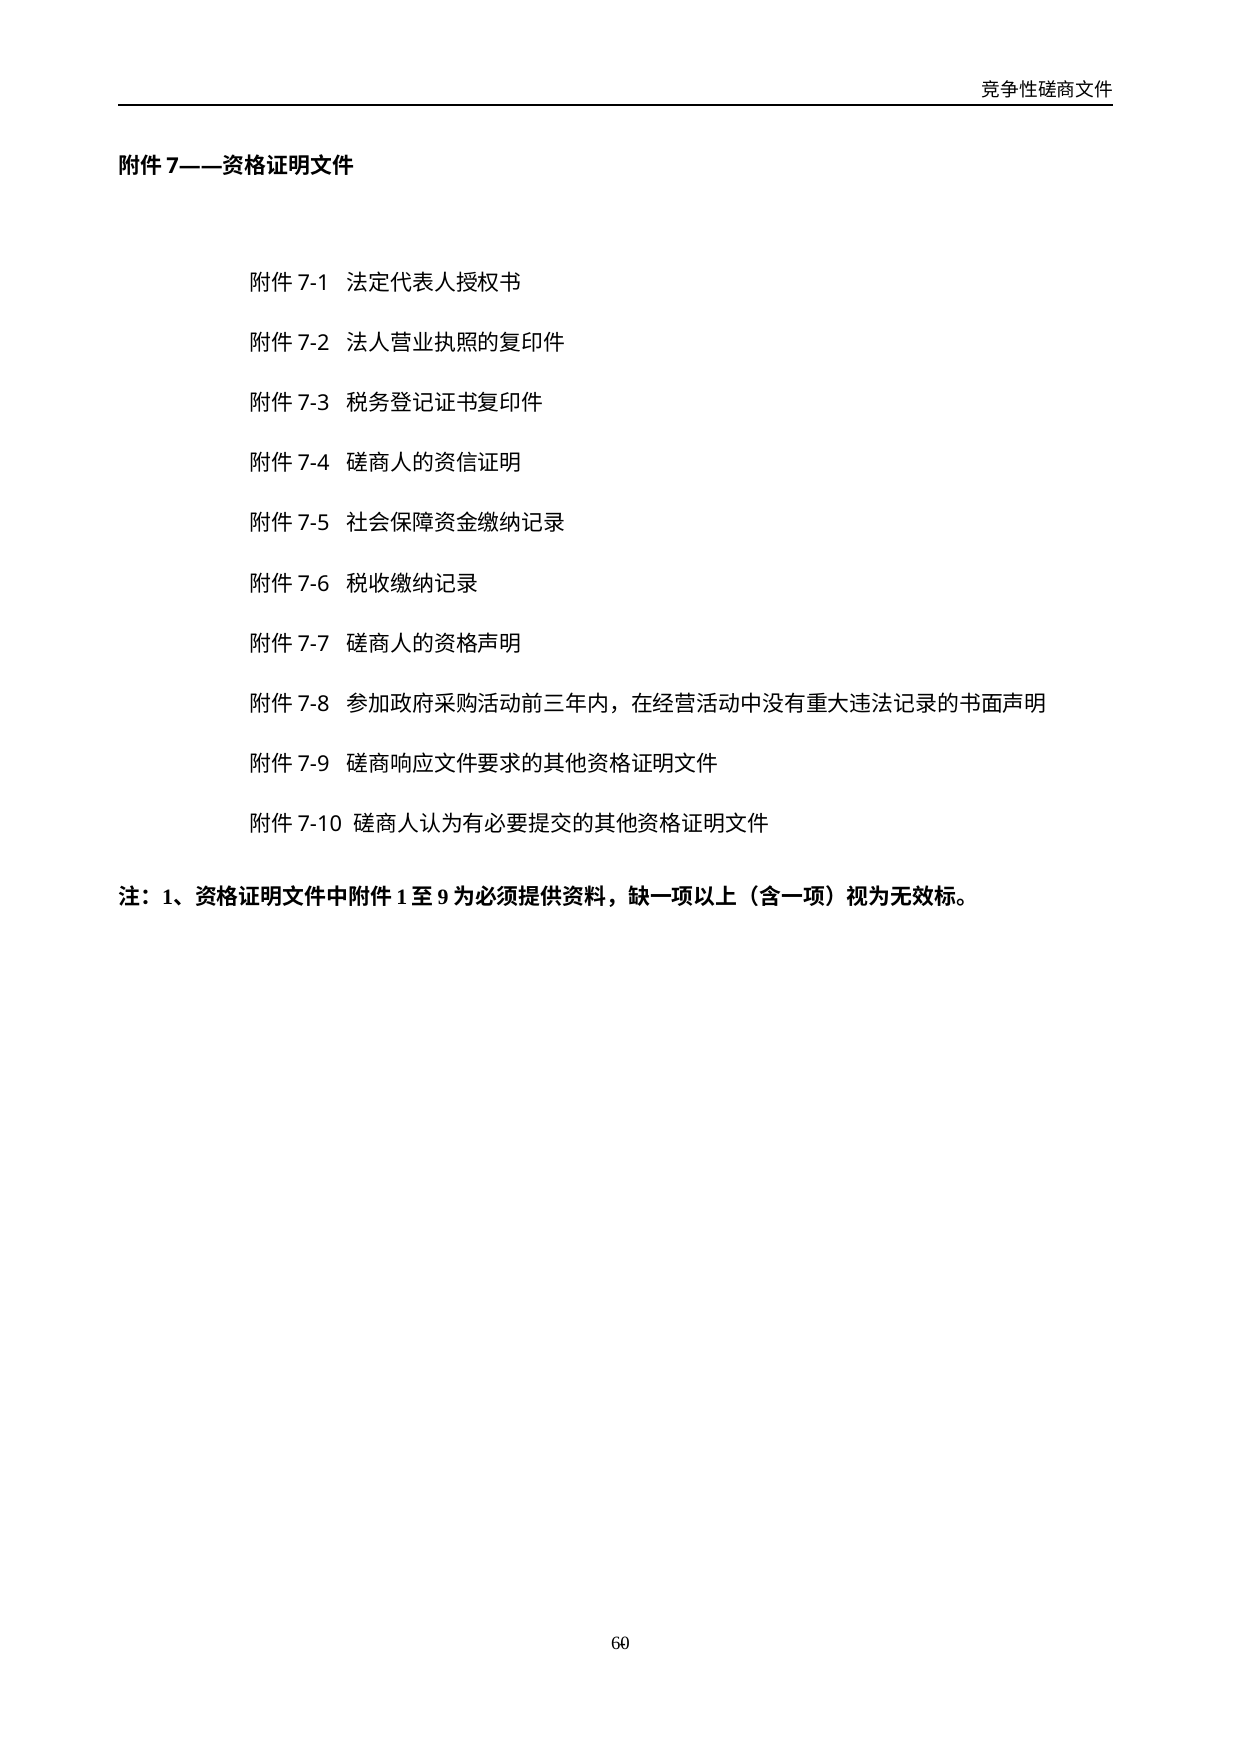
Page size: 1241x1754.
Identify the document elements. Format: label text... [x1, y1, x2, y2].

text 附件7-2 法人营业执照的复印件 [249, 325, 1122, 357]
text 附件7-6 税收缴纳记录 [249, 566, 1122, 597]
text 附件7-7 磋商人的资格声明 [249, 626, 1122, 657]
subtitle 附件7——资格证明文件 [118, 148, 1122, 179]
text 附件7-1 法定代表人授权书 [249, 265, 1122, 297]
text 注：1、资格证明文件中附件1至9为必须提供资料，缺一项以上（含一项）视为无效标。 [118, 879, 1122, 910]
text 附件7-10 磋商人认为有必要提交的其他资格证明文件 [249, 806, 1122, 838]
text 附件7-5 社会保障资金缴纳记录 [249, 505, 1122, 537]
text 附件7-8 参加政府采购活动前三年内，在经营活动中没有重大违法记录的书面声明 [249, 686, 1122, 717]
text 附件7-3 税务登记证书复印件 [249, 385, 1122, 417]
text 附件7-4 磋商人的资信证明 [249, 445, 1122, 477]
text 附件7-9 磋商响应文件要求的其他资格证明文件 [249, 746, 1122, 778]
